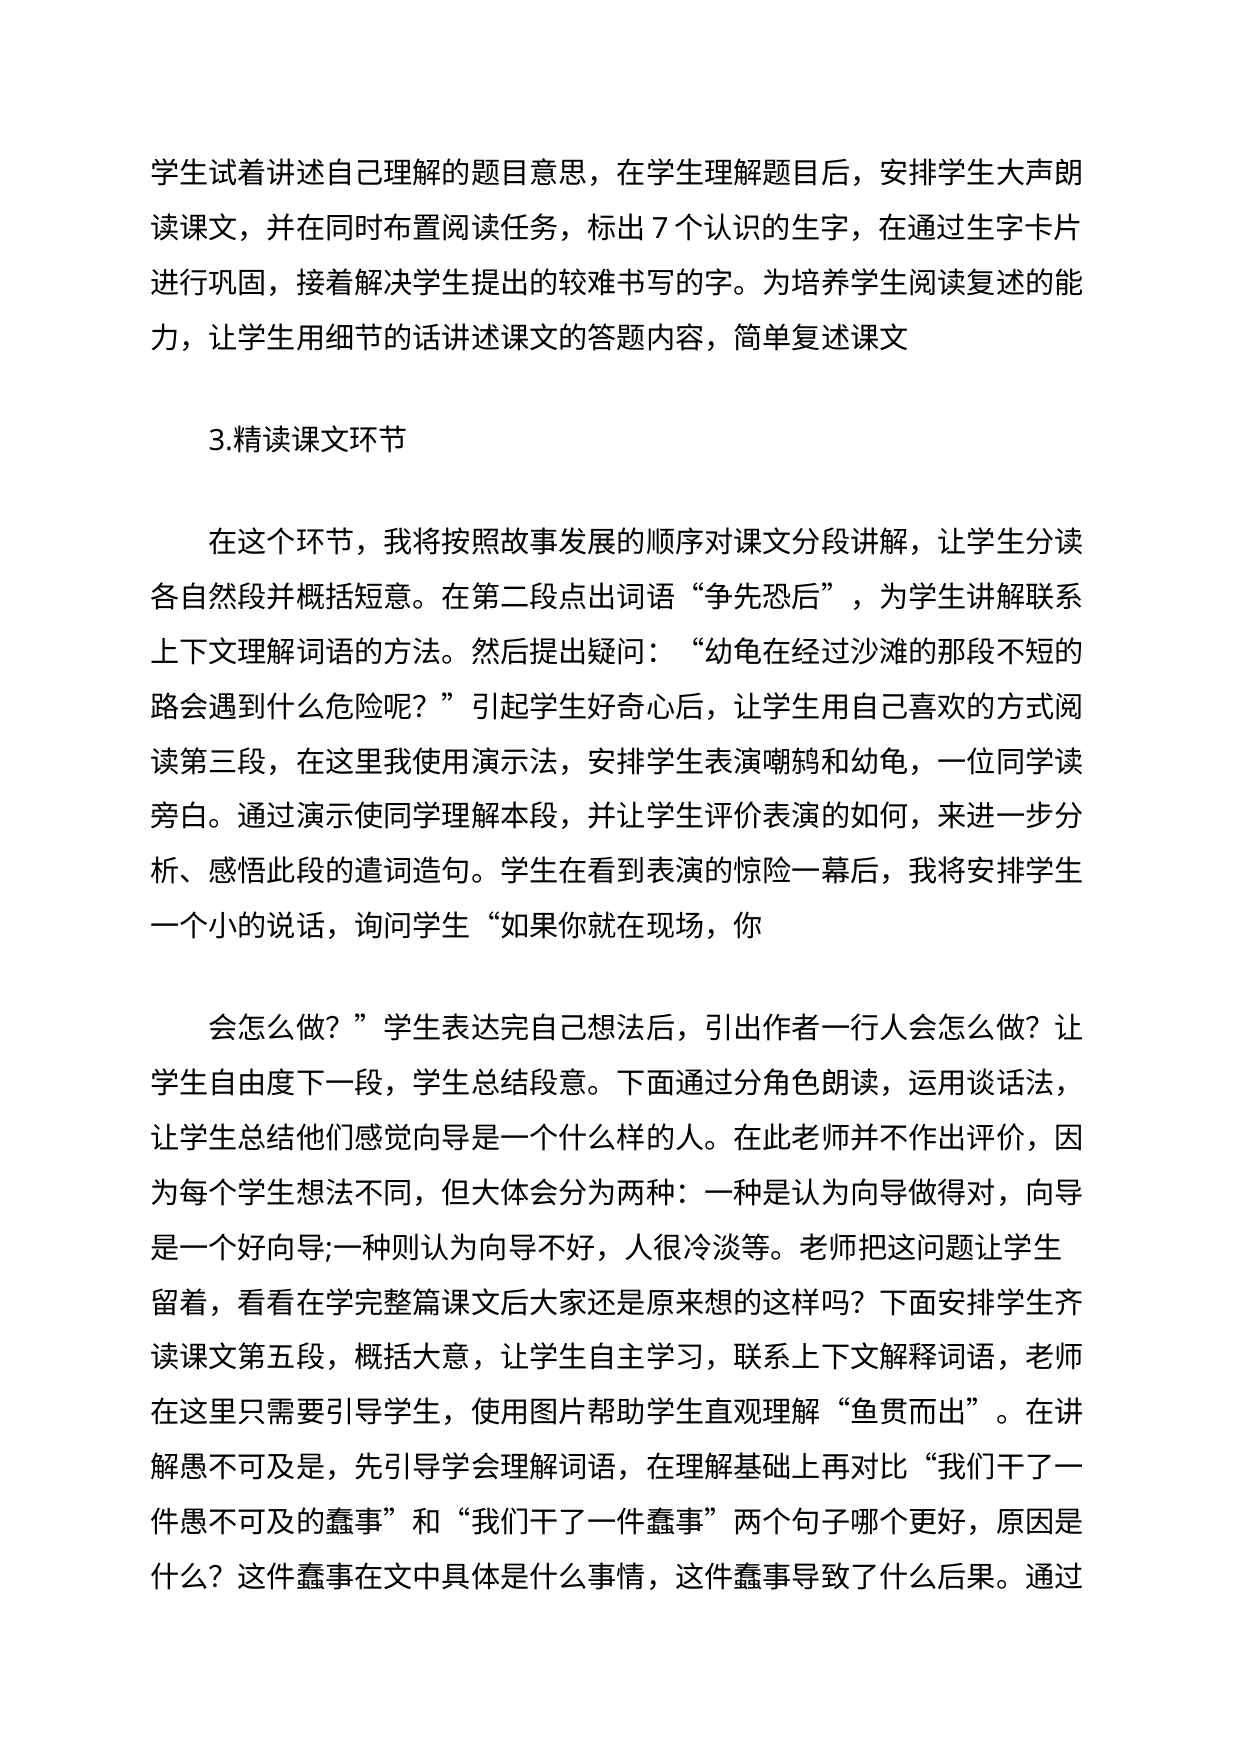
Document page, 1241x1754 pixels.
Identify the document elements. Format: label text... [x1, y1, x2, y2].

text 3.精读课文环节 [150, 417, 1090, 459]
text 在这个环节，我将按照故事发展的顺序对课文分段讲解，让学生分读各自然段并概括短意。在第二段点出词语“争先恐后”，为学生讲解联系上下文理解词语的方法。然后提出疑问：“幼龟在经过沙滩的那段不短的路会遇到什么危险呢？”引起学生好奇心后，让学生用自己喜欢的方式阅读第三段，在这里我使用演示法，安排学生表演嘲鸫和幼龟，一位同学读旁白。通过演示使同学理解本段，并让学生评价表演的如何，来进一步分析、感悟此段的遣词造句。学生在看到表演的惊险一幕后，我将安排学生一个小的说话，询问学生“如果你就在现场，你 [150, 518, 1090, 945]
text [150, 1004, 1090, 1596]
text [150, 150, 1090, 357]
